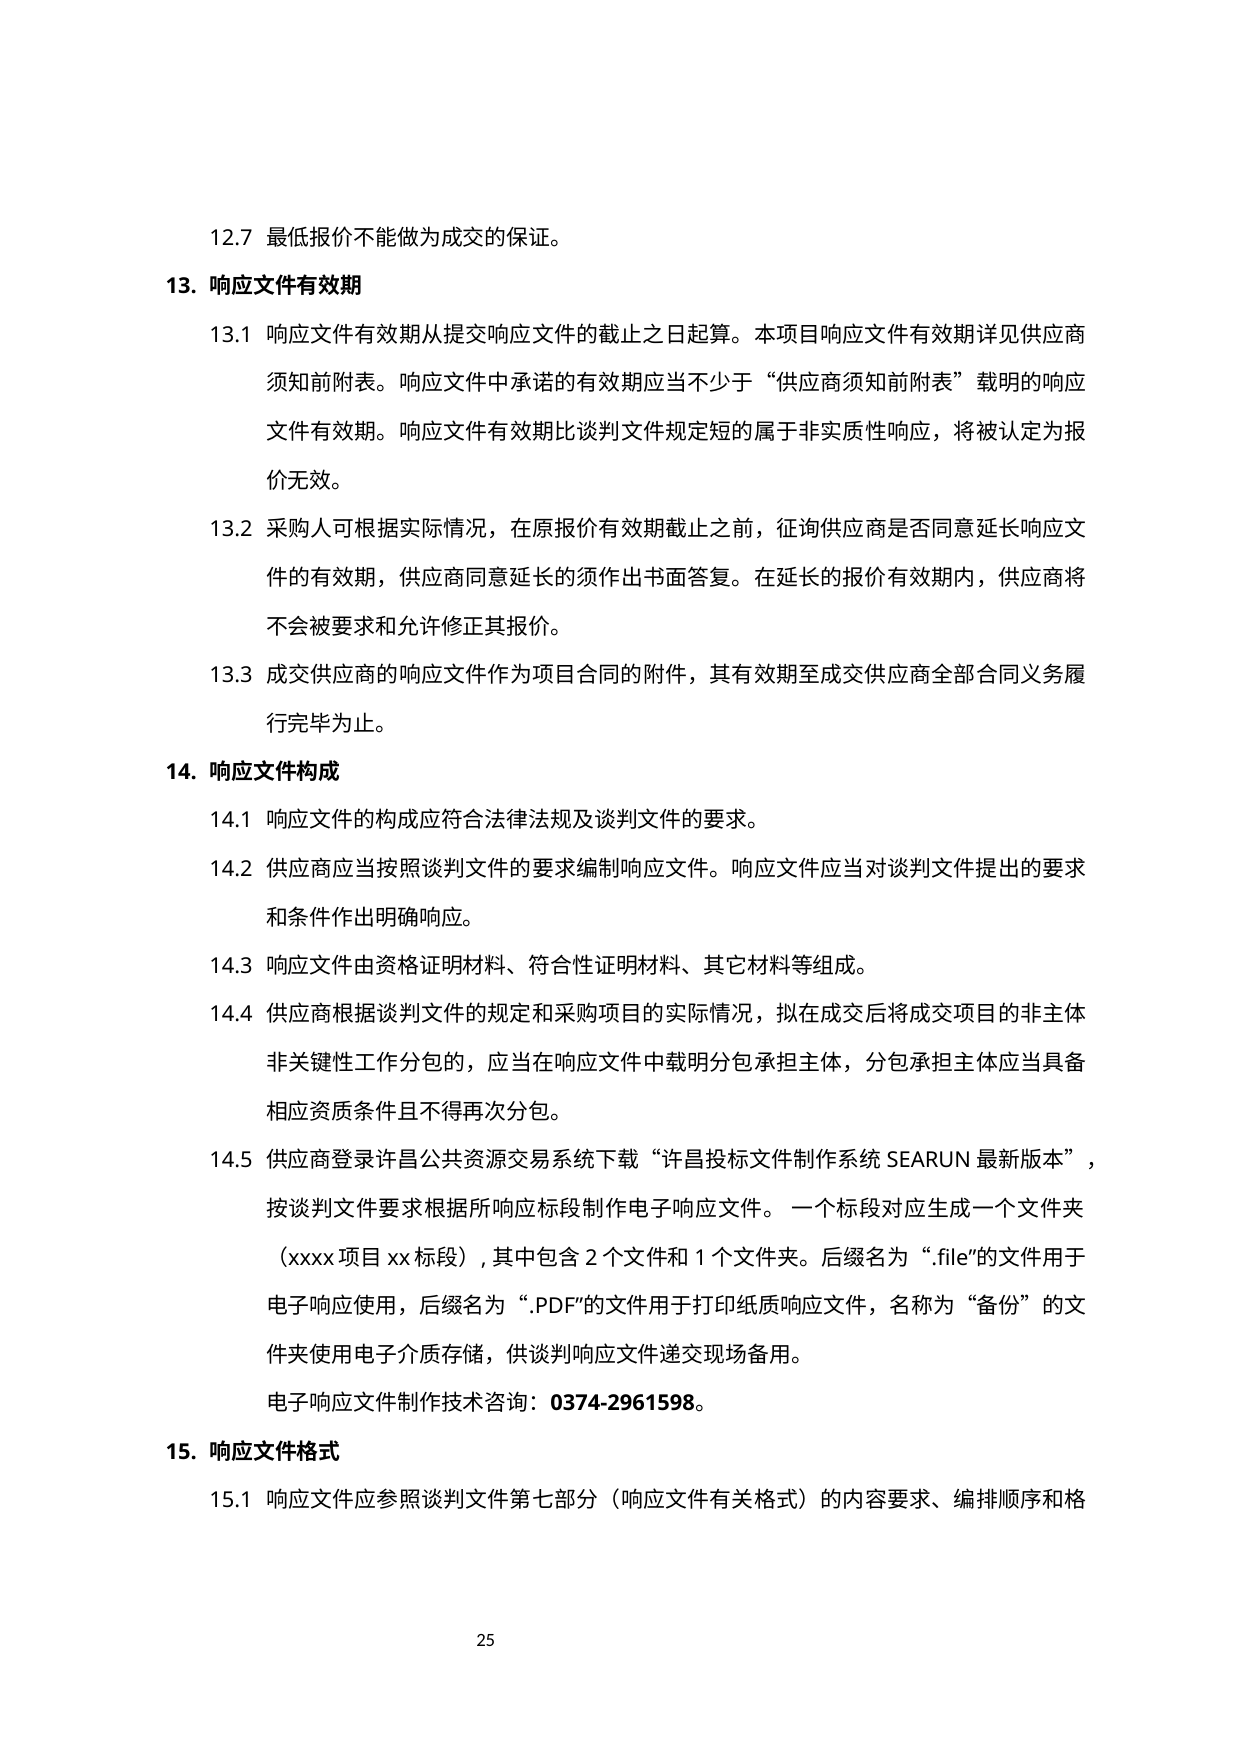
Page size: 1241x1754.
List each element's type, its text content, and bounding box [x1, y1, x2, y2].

list 响应文件构成 [165, 754, 1087, 786]
list 响应文件有效期从提交响应文件的截止之日起算。本项目响应文件有效期详见供应商须知前附表。响应文件中承诺的有效期应当不少于“供应商须知前附表”载明的响应文件有效期。响应文件有效期比谈判文件规定短的属于非实质性响应，将被认定为报价无效。 [209, 316, 1087, 495]
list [209, 1482, 1087, 1514]
list 响应文件由资格证明材料、符合性证明材料、其它材料等组成。 [209, 947, 1087, 980]
list 采购人可根据实际情况，在原报价有效期截止之前，征询供应商是否同意延长响应文件的有效期，供应商同意延长的须作出书面答复。在延长的报价有效期内，供应商将不会被要求和允许修正其报价。 [209, 511, 1087, 641]
list 响应文件的构成应符合法律法规及谈判文件的要求。 [209, 802, 1087, 834]
list 供应商应当按照谈判文件的要求编制响应文件。响应文件应当对谈判文件提出的要求和条件作出明确响应。 [209, 850, 1087, 932]
list 供应商根据谈判文件的规定和采购项目的实际情况，拟在成交后将成交项目的非主体、非关键性工作分包的，应当在响应文件中载明分包承担主体，分包承担主体应当具备相应资质条件且不得再次分包。 [209, 996, 1087, 1126]
list 响应文件格式 [165, 1433, 1087, 1466]
text 电子响应文件制作技术咨询：0374-2961598。 [266, 1385, 1087, 1417]
list 响应文件有效期 [165, 268, 1087, 300]
list 成交供应商的响应文件作为项目合同的附件，其有效期至成交供应商全部合同义务履行完毕为止。 [209, 657, 1087, 738]
list 最低报价不能做为成交的保证。 [209, 219, 1087, 252]
list 供应商登录许昌公共资源交易系统下载“许昌投标文件制作系统SEARUN 最新版本”，按谈判文件要求根据所响应标段制作电子响应文件。 一个标段对应生成一个文件夹（xxxx项目xx标段）, 其中包含2个文件和1个文件夹。后缀名为“.file”的文件用于电子响应使用，后缀名为“.PDF”的文件用于打印纸质响应文件，名称为“备份”的文件夹使用电子介质存储，供谈判响应文件递交现场备用。 [209, 1142, 1087, 1369]
